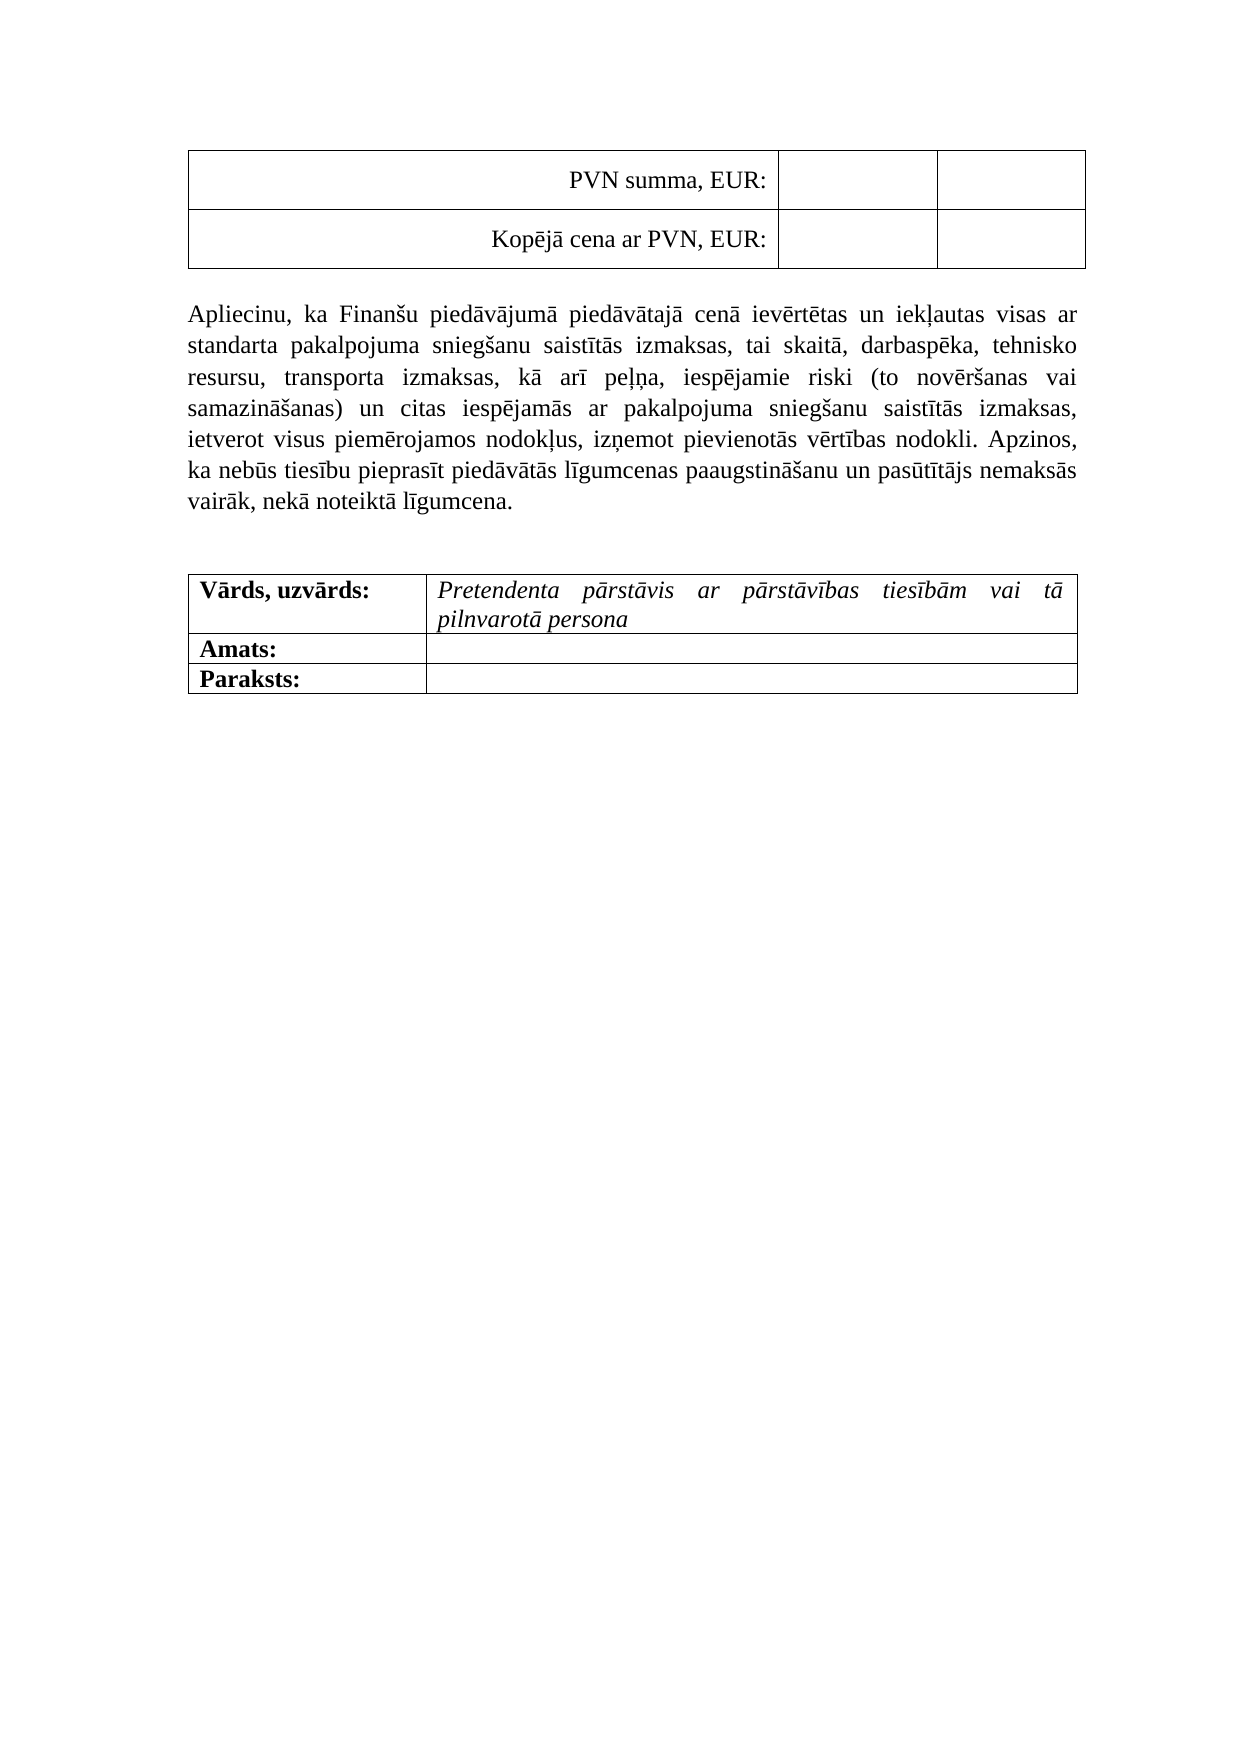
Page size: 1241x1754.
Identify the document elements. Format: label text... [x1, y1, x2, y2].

table_cell Amats: [189, 634, 426, 663]
table_cell [427, 634, 1077, 663]
table_header Vārds, uzvārds: [189, 575, 426, 633]
table_cell [427, 664, 1077, 692]
table_cell [938, 151, 1085, 209]
table_header Pretendenta pārstāvis ar pārstāvības tiesībām vai tā pilnvarotā persona [427, 575, 1077, 633]
table_cell [938, 210, 1085, 267]
table_cell Kopējā cena ar PVN, EUR: [189, 210, 778, 267]
table_cell Paraksts: [189, 664, 426, 692]
table_cell PVN summa, EUR: [189, 151, 778, 209]
table_cell [779, 210, 937, 267]
text Apliecinu, ka Finanšu piedāvājumā piedāvātajā cenā ievērtētas un iekļautas visas ar standarta pakalpojuma sniegšanu saistītās izmaksas, tai skaitā, darbaspēka, tehnisko resursu, transporta izmaksas, kā arī peļņa, iespējamie riski (to novēršanas vai samazināšanas) un citas iespējamās ar pakalpojuma sniegšanu saistītās izmaksas, ietverot visus piemērojamos nodokļus, izņemot pievienotās vērtības nodokli. Apzinos, ka nebūs tiesību pieprasīt piedāvātās līgumcenas paaugstināšanu un pasūtītājs nemaksās vairāk, nekā noteiktā līgumcena. [187, 299, 1078, 514]
table_cell [779, 151, 937, 209]
